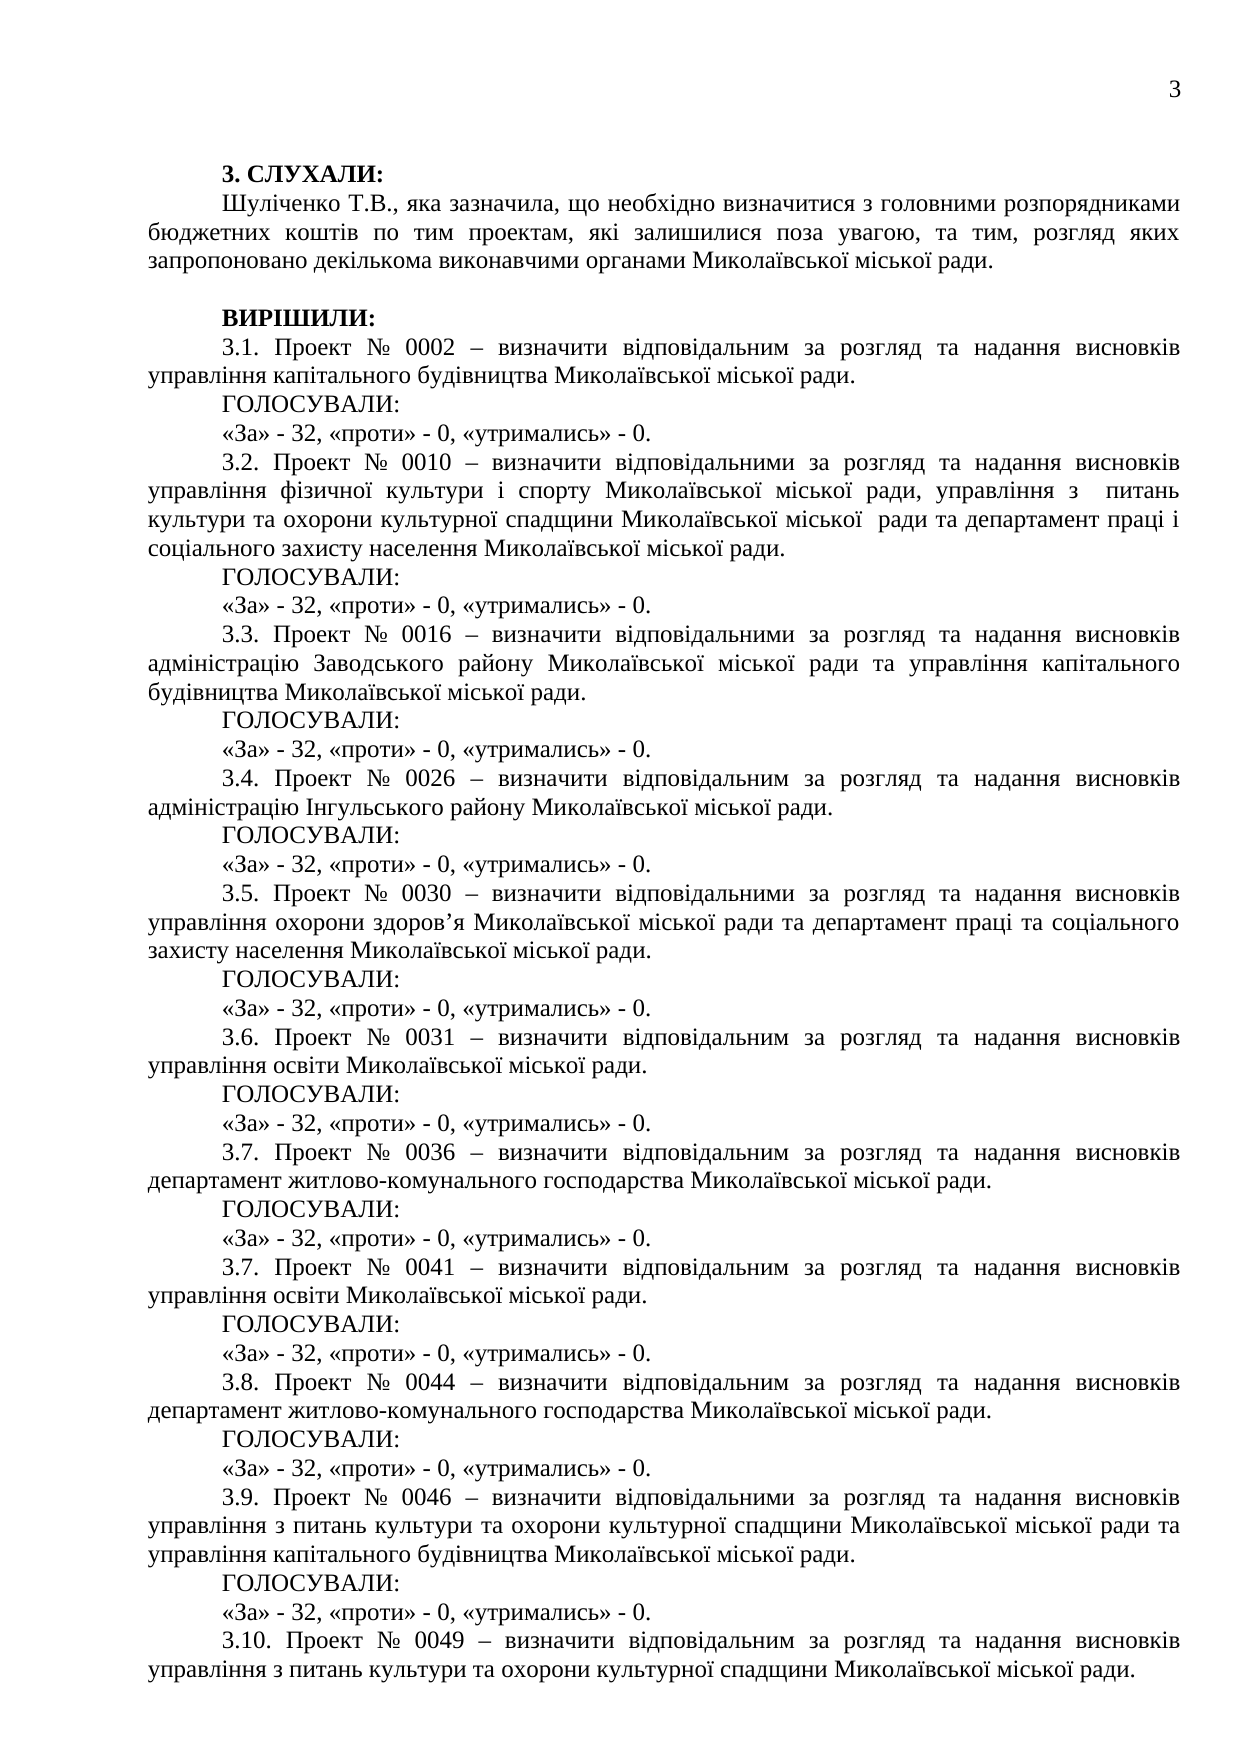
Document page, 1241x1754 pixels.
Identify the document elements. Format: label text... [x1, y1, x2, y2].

text ГОЛОСУВАЛИ: [148, 1424, 1181, 1453]
text 3.3. Проект № 0016 – визначити відповідальними за розгляд та надання висновків адміністрацію Заводського району Миколаївської міської ради та управління капітального будівництва Миколаївської міської ради. [148, 619, 1181, 706]
text «За» - 32, «проти» - 0, «утримались» - 0. [148, 734, 1181, 763]
text ВИРІШИЛИ: [148, 303, 1181, 332]
text 3.2. Проект № 0010 – визначити відповідальними за розгляд та надання висновків управління фізичної культури і спорту Миколаївської міської ради, управління з питань культури та охорони культурної спадщини Миколаївської міської ради та департамент праці і соціального захисту населення Миколаївської міської ради. [148, 447, 1181, 562]
text 3. СЛУХАЛИ: [148, 159, 1181, 188]
text ГОЛОСУВАЛИ: [148, 1309, 1181, 1338]
text ГОЛОСУВАЛИ: [148, 964, 1181, 993]
text 3.9. Проект № 0046 – визначити відповідальними за розгляд та надання висновків управління з питань культури та охорони культурної спадщини Миколаївської міської ради та управління капітального будівництва Миколаївської міської ради. [148, 1482, 1181, 1568]
text «За» - 32, «проти» - 0, «утримались» - 0. [148, 1108, 1181, 1137]
text 3.4. Проект № 0026 – визначити відповідальним за розгляд та надання висновків адміністрацію Інгульського району Миколаївської міської ради. [148, 763, 1181, 821]
text «За» - 32, «проти» - 0, «утримались» - 0. [148, 849, 1181, 878]
text Шуліченко Т.В., яка зазначила, що необхідно визначитися з головними розпорядниками бюджетних коштів по тим проектам, які залишилися поза увагою, та тим, розгляд яких запропоновано декількома виконавчими органами Миколаївської міської ради. [148, 188, 1181, 274]
text ГОЛОСУВАЛИ: [148, 1568, 1181, 1597]
text ГОЛОСУВАЛИ: [148, 821, 1181, 849]
text 3.7. Проект № 0036 – визначити відповідальним за розгляд та надання висновків департамент житлово-комунального господарства Миколаївської міської ради. [148, 1137, 1181, 1194]
text ГОЛОСУВАЛИ: [148, 1079, 1181, 1108]
text 3.1. Проект № 0002 – визначити відповідальним за розгляд та надання висновків управління капітального будівництва Миколаївської міської ради. [148, 332, 1181, 389]
text ГОЛОСУВАЛИ: [148, 562, 1181, 591]
text ГОЛОСУВАЛИ: [148, 706, 1181, 734]
text «За» - 32, «проти» - 0, «утримались» - 0. [148, 1338, 1181, 1367]
text ГОЛОСУВАЛИ: [148, 1194, 1181, 1223]
text ГОЛОСУВАЛИ: [148, 389, 1181, 418]
text 3.7. Проект № 0041 – визначити відповідальним за розгляд та надання висновків управління освіти Миколаївської міської ради. [148, 1252, 1181, 1309]
text «За» - 32, «проти» - 0, «утримались» - 0. [148, 418, 1181, 447]
text «За» - 32, «проти» - 0, «утримались» - 0. [148, 591, 1181, 619]
text 3.5. Проект № 0030 – визначити відповідальними за розгляд та надання висновків управління охорони здоров’я Миколаївської міської ради та департамент праці та соціального захисту населення Миколаївської міської ради. [148, 878, 1181, 964]
text «За» - 32, «проти» - 0, «утримались» - 0. [148, 1453, 1181, 1482]
text 3.10. Проект № 0049 – визначити відповідальним за розгляд та надання висновків управління з питань культури та охорони культурної спадщини Миколаївської міської ради. [148, 1626, 1181, 1683]
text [148, 1597, 1181, 1626]
text 3.6. Проект № 0031 – визначити відповідальним за розгляд та надання висновків управління освіти Миколаївської міської ради. [148, 1022, 1181, 1079]
text «За» - 32, «проти» - 0, «утримались» - 0. [148, 1223, 1181, 1252]
text 3.8. Проект № 0044 – визначити відповідальним за розгляд та надання висновків департамент житлово-комунального господарства Миколаївської міської ради. [148, 1367, 1181, 1424]
text «За» - 32, «проти» - 0, «утримались» - 0. [148, 993, 1181, 1022]
